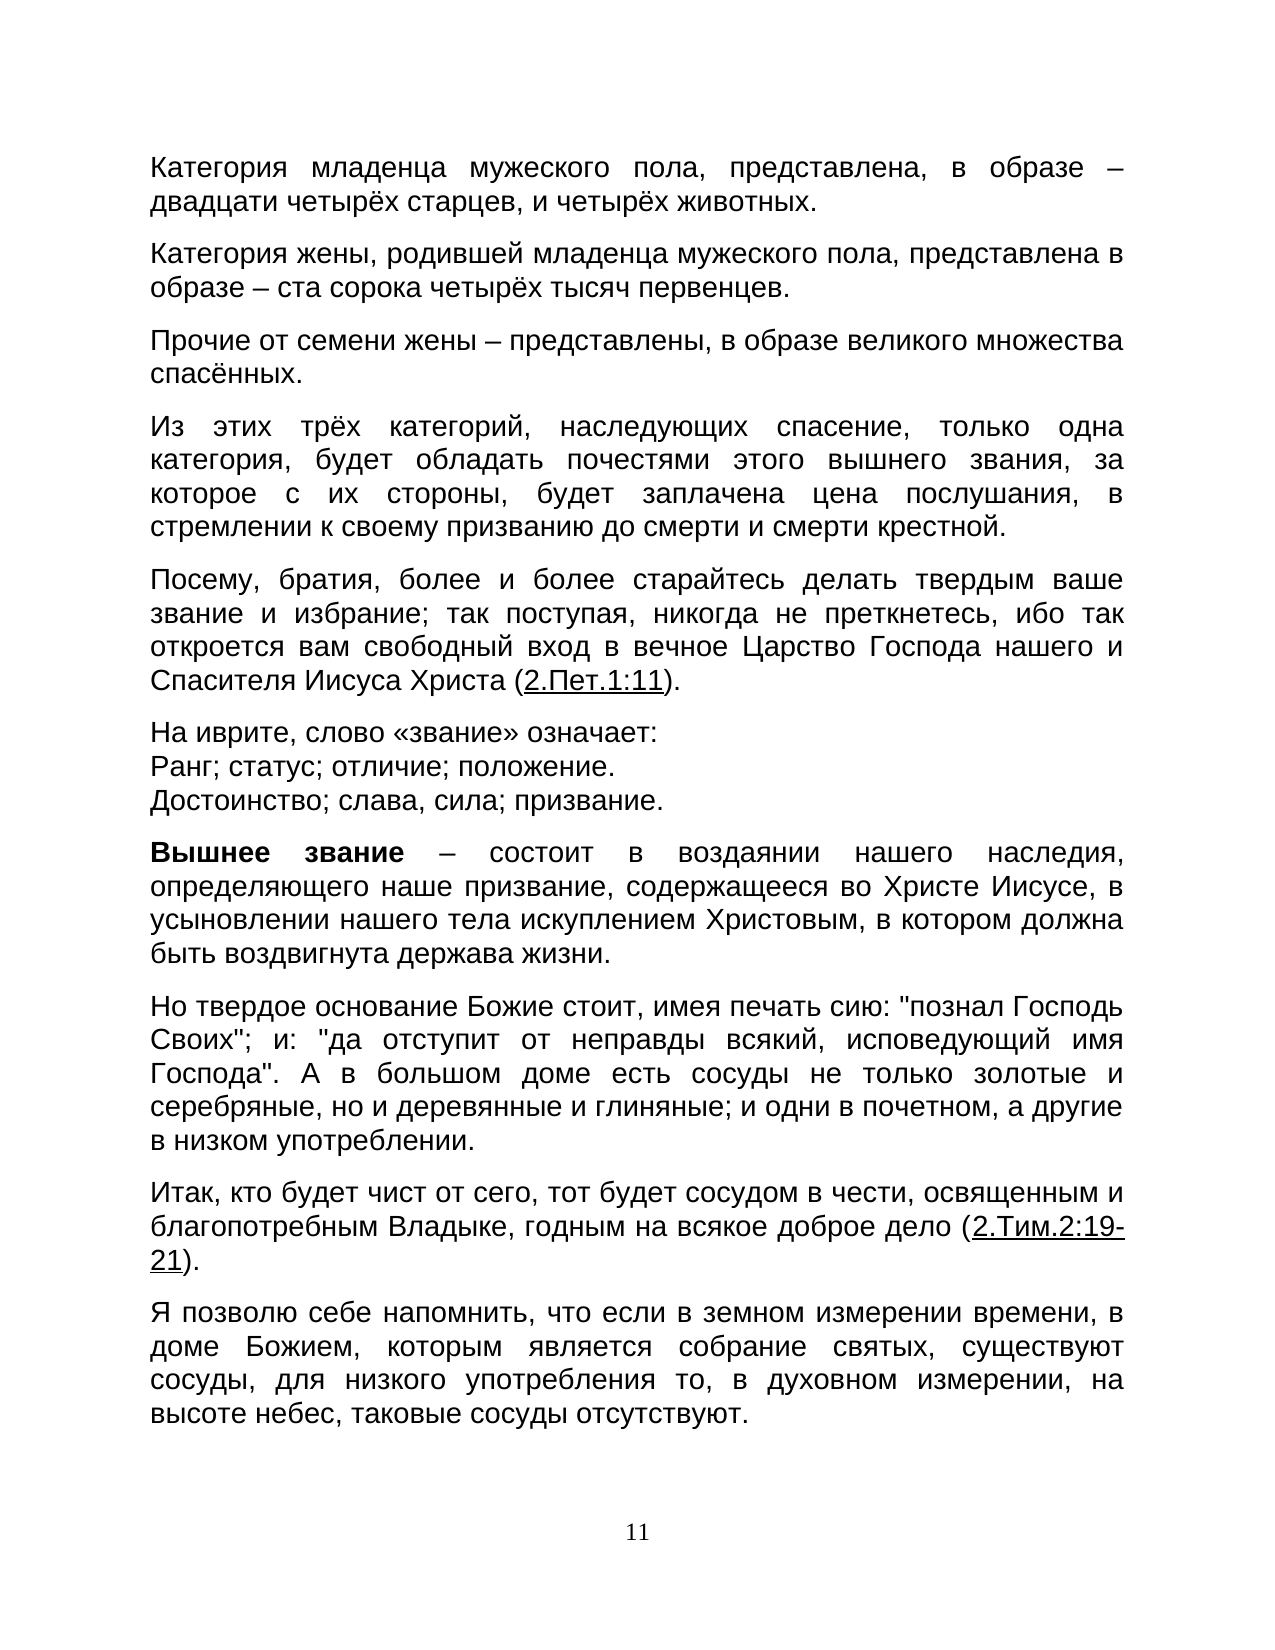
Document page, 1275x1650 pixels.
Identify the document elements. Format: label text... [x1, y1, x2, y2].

text Посему, братия, более и более старайтесь делать твердым ваше звание и избрание; так поступая, никогда не преткнетесь, ибо так откроется вам свободный вход в вечное Царство Господа нашего и Спасителя Иисуса Христа (2.Пет.1:11). [150, 562, 1125, 696]
text Достоинство; слава, сила; призвание. [150, 782, 1125, 816]
text Итак, кто будет чист от сего, тот будет сосудом в чести, освященным и благопотребным Владыке, годным на всякое доброе дело (2.Тим.2:19-21). [150, 1175, 1125, 1276]
text Я позволю себе напомнить, что если в земном измерении времени, в доме Божием, которым является собрание святых, существуют сосуды, для низкого употребления то, в духовном измерении, на высоте небес, таковые сосуды отсутствуют. [150, 1295, 1125, 1429]
text Категория жены, родившей младенца мужеского пола, представлена в образе – ста сорока четырёх тысяч первенцев. [150, 236, 1125, 303]
text Ранг; статус; отличие; положение. [150, 749, 1125, 782]
text Категория младенца мужеского пола, представлена, в образе – двадцати четырёх старцев, и четырёх животных. [150, 150, 1125, 217]
text Из этих трёх категорий, наследующих спасение, только одна категория, будет обладать почестями этого вышнего звания, за которое с их стороны, будет заплачена цена послушания, в стремлении к своему призванию до смерти и смерти крестной. [150, 409, 1125, 543]
text Но твердое основание Божие стоит, имея печать сию: "познал Господь Своих"; и: "да отступит от неправды всякий, исповедующий имя Господа". А в большом доме есть сосуды не только золотые и серебряные, но и деревянные и глиняные; и одни в почетном, а другие в низком употреблении. [150, 988, 1125, 1156]
text Вышнее звание – состоит в воздаянии нашего наследия, определяющего наше призвание, содержащееся во Христе Иисусе, в усыновлении нашего тела искуплением Христовым, в котором должна быть воздвигнута держава жизни. [150, 835, 1125, 969]
text На иврите, слово «звание» означает: [150, 715, 1125, 749]
text Прочие от семени жены – представлены, в образе великого множества спасённых. [150, 322, 1125, 389]
